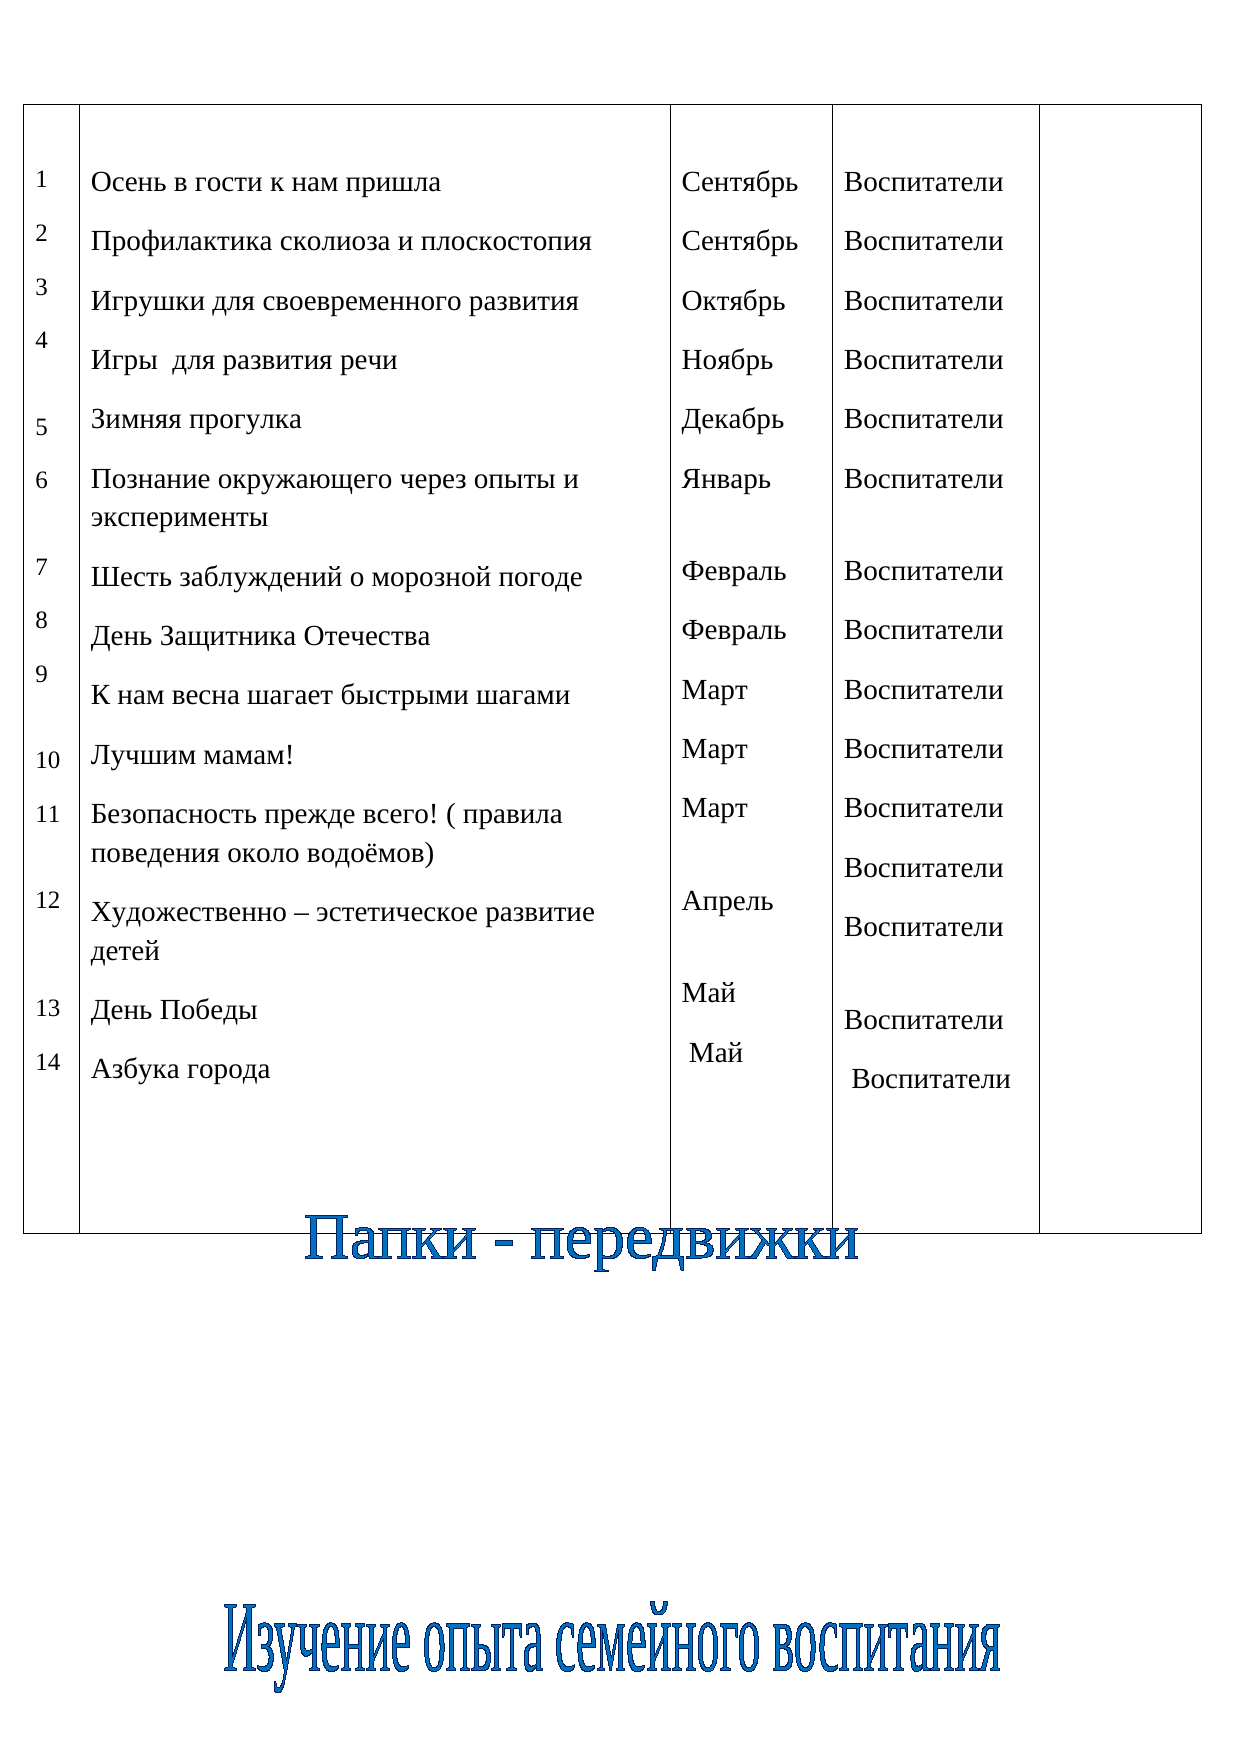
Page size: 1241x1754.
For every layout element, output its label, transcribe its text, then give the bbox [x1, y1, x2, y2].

table_cell 1 2 3 4 5 6 7 8 9 10 11 12 13 14 [24, 105, 79, 1232]
table_cell Воспитатели Воспитатели Воспитатели Воспитатели Воспитатели Воспитатели Воспитатели Воспитатели Воспитатели Воспитатели Воспитатели Воспитатели Воспитатели Воспитатели Воспитатели [833, 105, 1039, 1232]
table_cell Сентябрь Сентябрь Октябрь Ноябрь Декабрь Январь Февраль Февраль Март Март Март Апрель Май Май [671, 105, 832, 1232]
table_cell [1040, 105, 1201, 1232]
table_cell Осень в гости к нам пришла Профилактика сколиоза и плоскостопия Игрушки для своевременного развития Игры для развития речи Зимняя прогулка Познание окружающего через опыты и эксперименты Шесть заблуждений о морозной погоде День Защитника Отечества К нам весна шагает быстрыми шагами Лучшим мамам! Безопасность прежде всего! ( правила поведения около водоёмов) Художественно – эстетическое развитие детей День Победы Азбука города [80, 105, 670, 1232]
